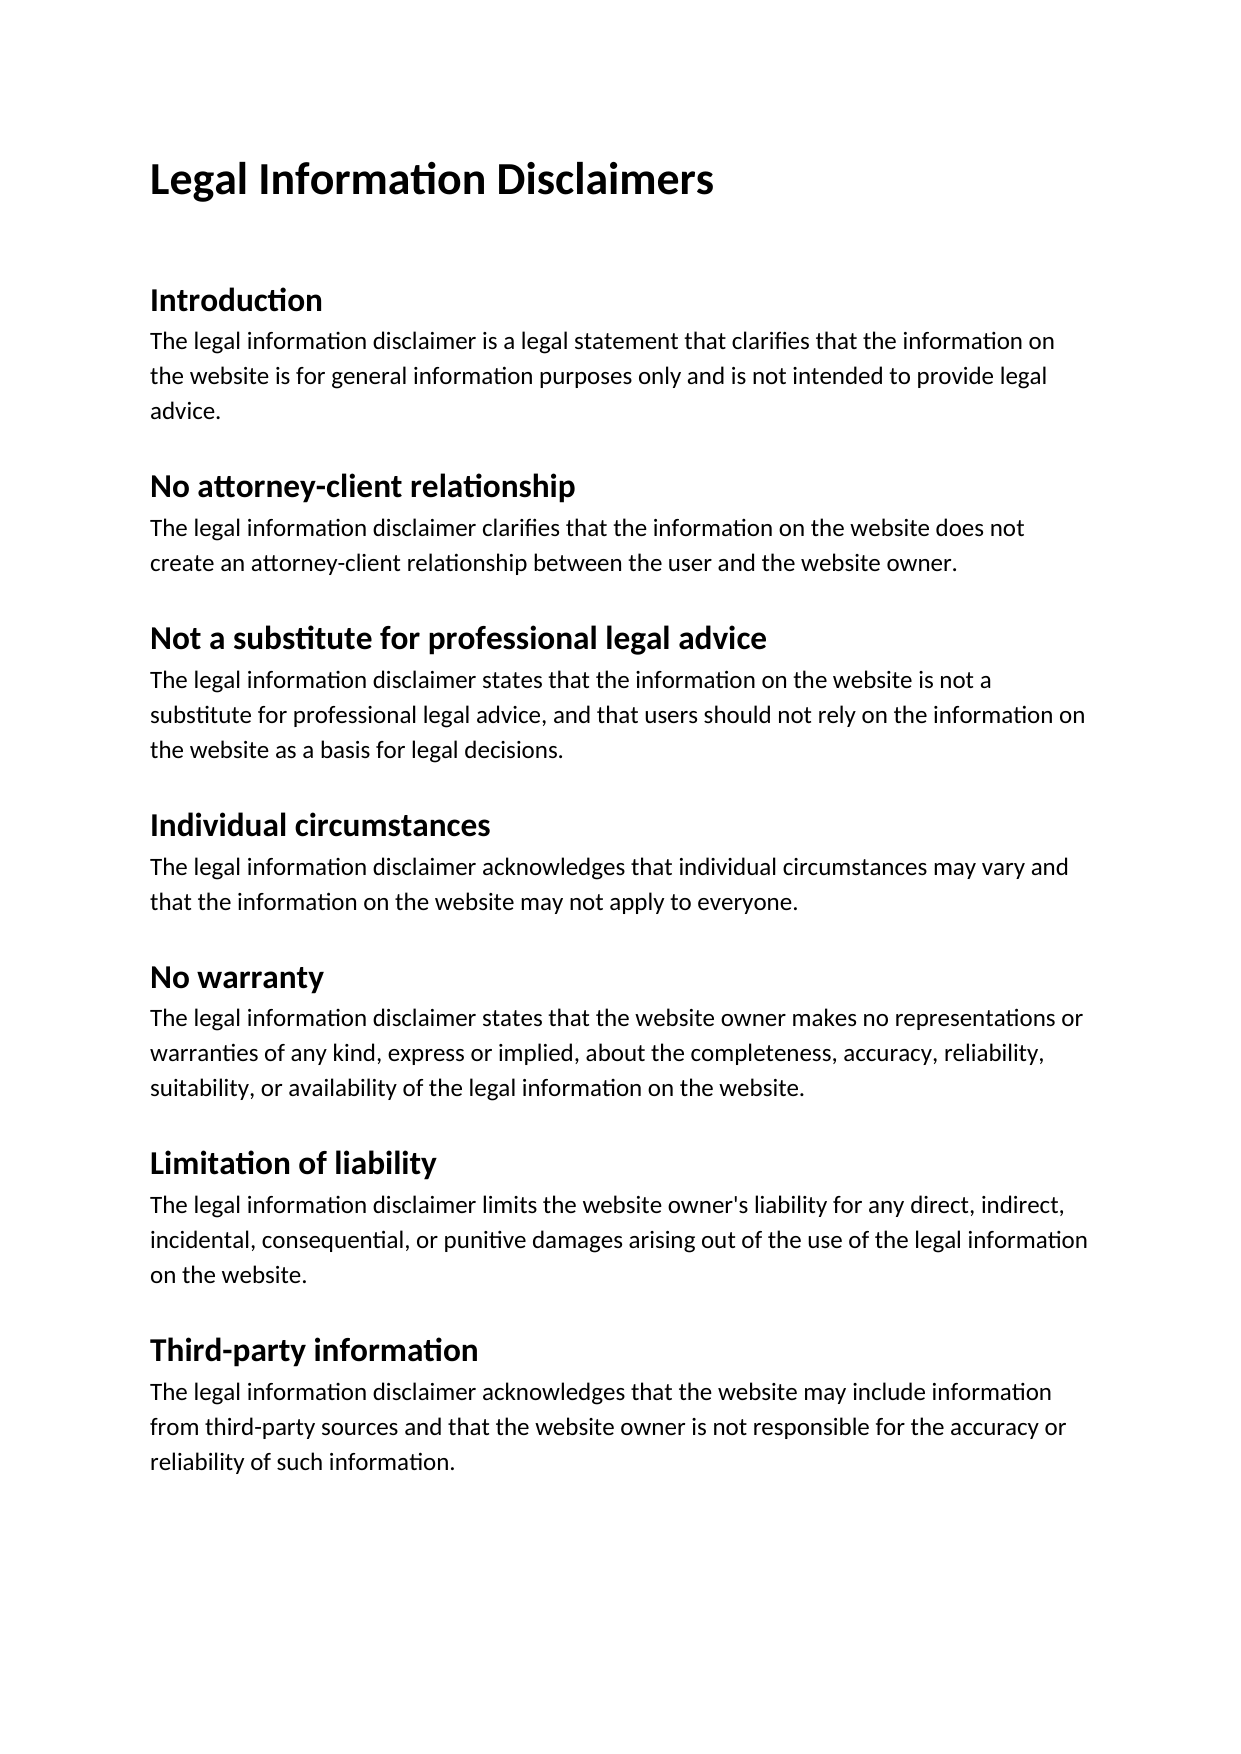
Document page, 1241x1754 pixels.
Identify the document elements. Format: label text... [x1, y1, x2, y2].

text Individual circumstances [150, 804, 1090, 844]
text The legal information disclaimer is a legal statement that clarifies that the information on the website is for general information purposes only and is not intended to provide legal advice. [150, 325, 1090, 426]
text The legal information disclaimer acknowledges that the website may include information from third-party sources and that the website owner is not responsible for the accuracy or reliability of such information. [150, 1376, 1090, 1476]
text The legal information disclaimer clarifies that the information on the website does not create an attorney-client relationship between the user and the website owner. [150, 512, 1090, 578]
text The legal information disclaimer states that the information on the website is not a substitute for professional legal advice, and that users should not rely on the information on the website as a basis for legal decisions. [150, 664, 1090, 764]
text The legal information disclaimer acknowledges that individual circumstances may vary and that the information on the website may not apply to everyone. [150, 851, 1090, 916]
text Limitation of liability [150, 1142, 1090, 1183]
text Third-party information [150, 1329, 1090, 1370]
text The legal information disclaimer limits the website owner's liability for any direct, indirect, incidental, consequential, or punitive damages arising out of the use of the legal information on the website. [150, 1189, 1090, 1290]
text Not a substitute for professional legal advice [150, 617, 1090, 658]
text Legal Information Disclaimers [150, 150, 1090, 206]
text The legal information disclaimer states that the website owner makes no representations or warranties of any kind, express or implied, about the completeness, accuracy, reliability, suitability, or availability of the legal information on the website. [150, 1002, 1090, 1103]
text No attorney-client relationship [150, 465, 1090, 506]
text Introduction [150, 278, 1090, 319]
text No warranty [150, 956, 1090, 996]
